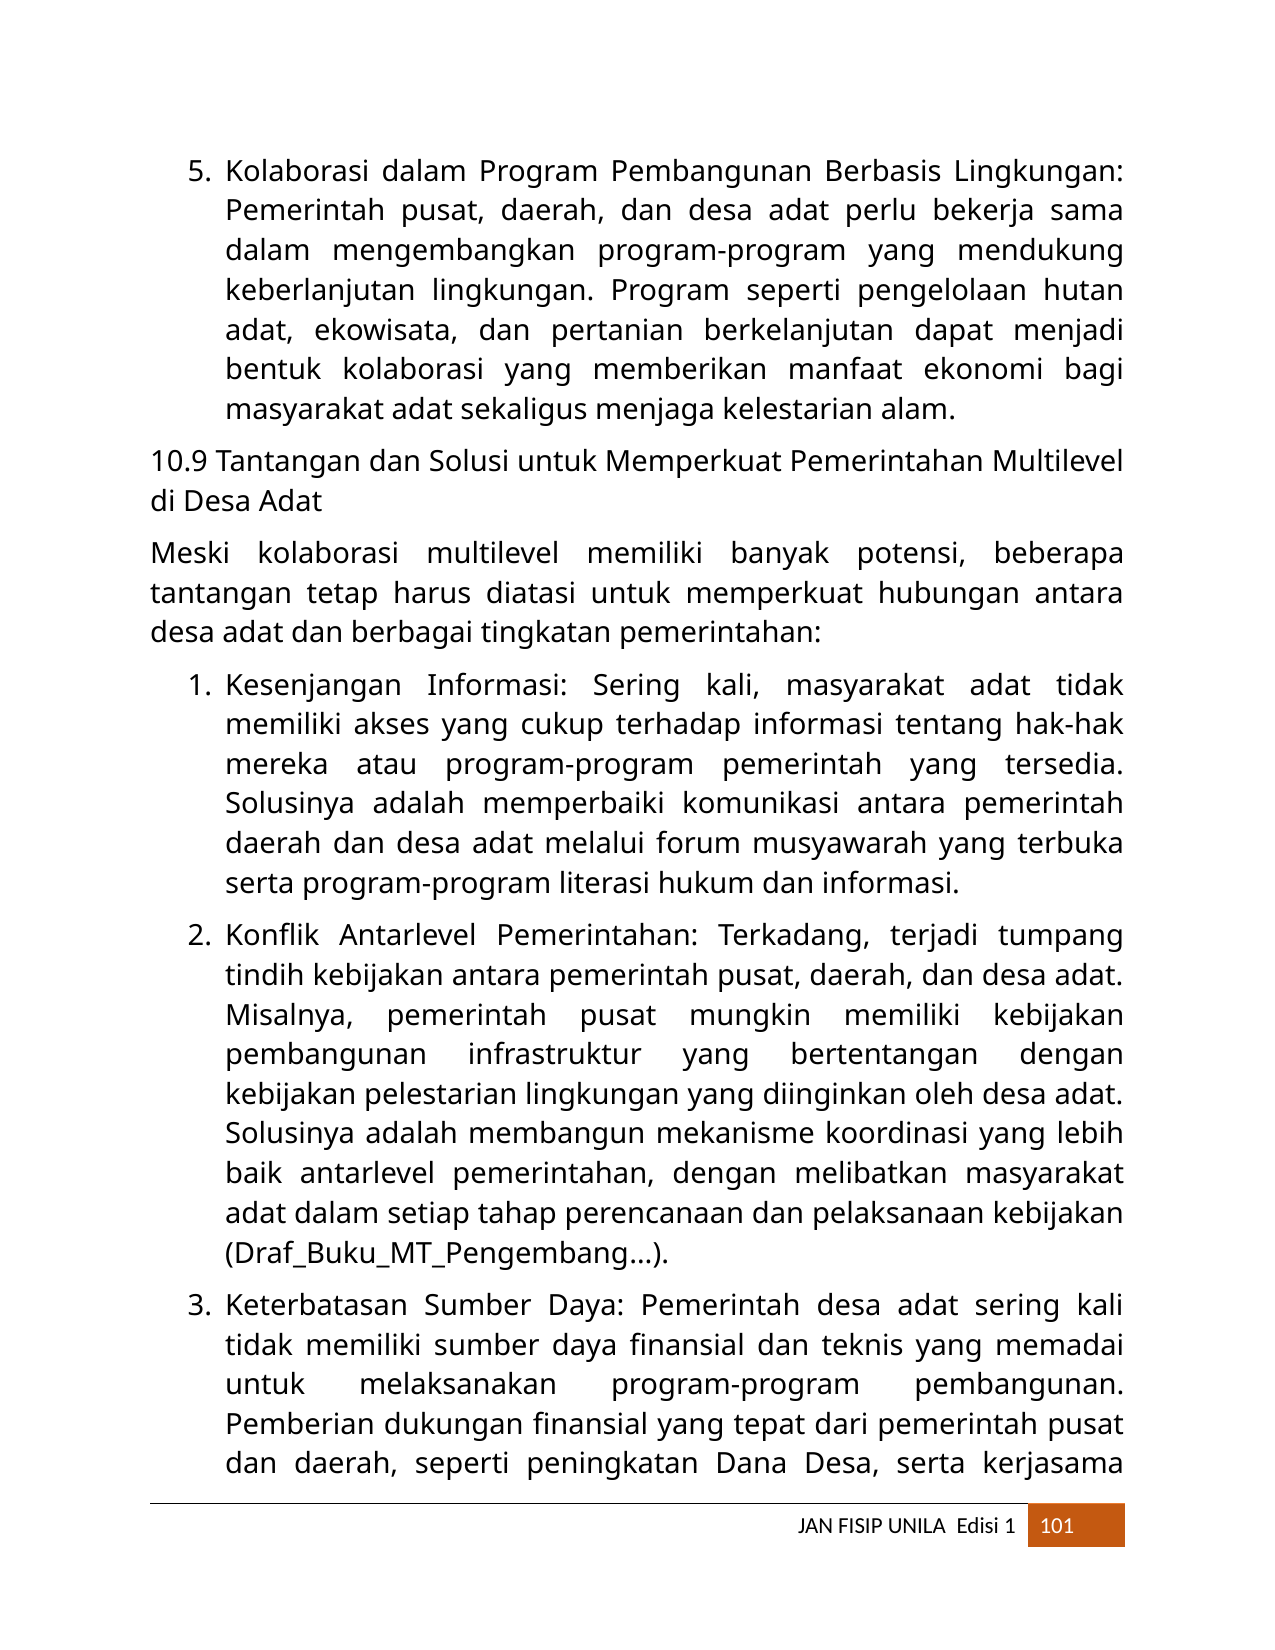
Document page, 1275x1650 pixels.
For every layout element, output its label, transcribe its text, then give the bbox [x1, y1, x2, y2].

text Meski kolaborasi multilevel memiliki banyak potensi, beberapa tantangan tetap harus diatasi untuk memperkuat hubungan antara desa adat dan berbagai tingkatan pemerintahan: [150, 532, 1125, 651]
list Kesenjangan Informasi: Sering kali, masyarakat adat tidak memiliki akses yang cukup terhadap informasi tentang hak-hak mereka atau program-program pemerintah yang tersedia. Solusinya adalah memperbaiki komunikasi antara pemerintah daerah dan desa adat melalui forum musyawarah yang terbuka serta program-program literasi hukum dan informasi. [187, 664, 1125, 902]
text 10.9 Tantangan dan Solusi untuk Memperkuat Pemerintahan Multilevel di Desa Adat [150, 440, 1125, 520]
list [187, 1284, 1125, 1482]
list Konflik Antarlevel Pemerintahan: Terkadang, terjadi tumpang tindih kebijakan antara pemerintah pusat, daerah, dan desa adat. Misalnya, pemerintah pusat mungkin memiliki kebijakan pembangunan infrastruktur yang bertentangan dengan kebijakan pelestarian lingkungan yang diinginkan oleh desa adat. Solusinya adalah membangun mekanisme koordinasi yang lebih baik antarlevel pemerintahan, dengan melibatkan masyarakat adat dalam setiap tahap perencanaan dan pelaksanaan kebijakan​(Draf_Buku_MT_Pengembang…). [187, 914, 1125, 1272]
list Kolaborasi dalam Program Pembangunan Berbasis Lingkungan: Pemerintah pusat, daerah, dan desa adat perlu bekerja sama dalam mengembangkan program-program yang mendukung keberlanjutan lingkungan. Program seperti pengelolaan hutan adat, ekowisata, dan pertanian berkelanjutan dapat menjadi bentuk kolaborasi yang memberikan manfaat ekonomi bagi masyarakat adat sekaligus menjaga kelestarian alam. [187, 150, 1125, 428]
